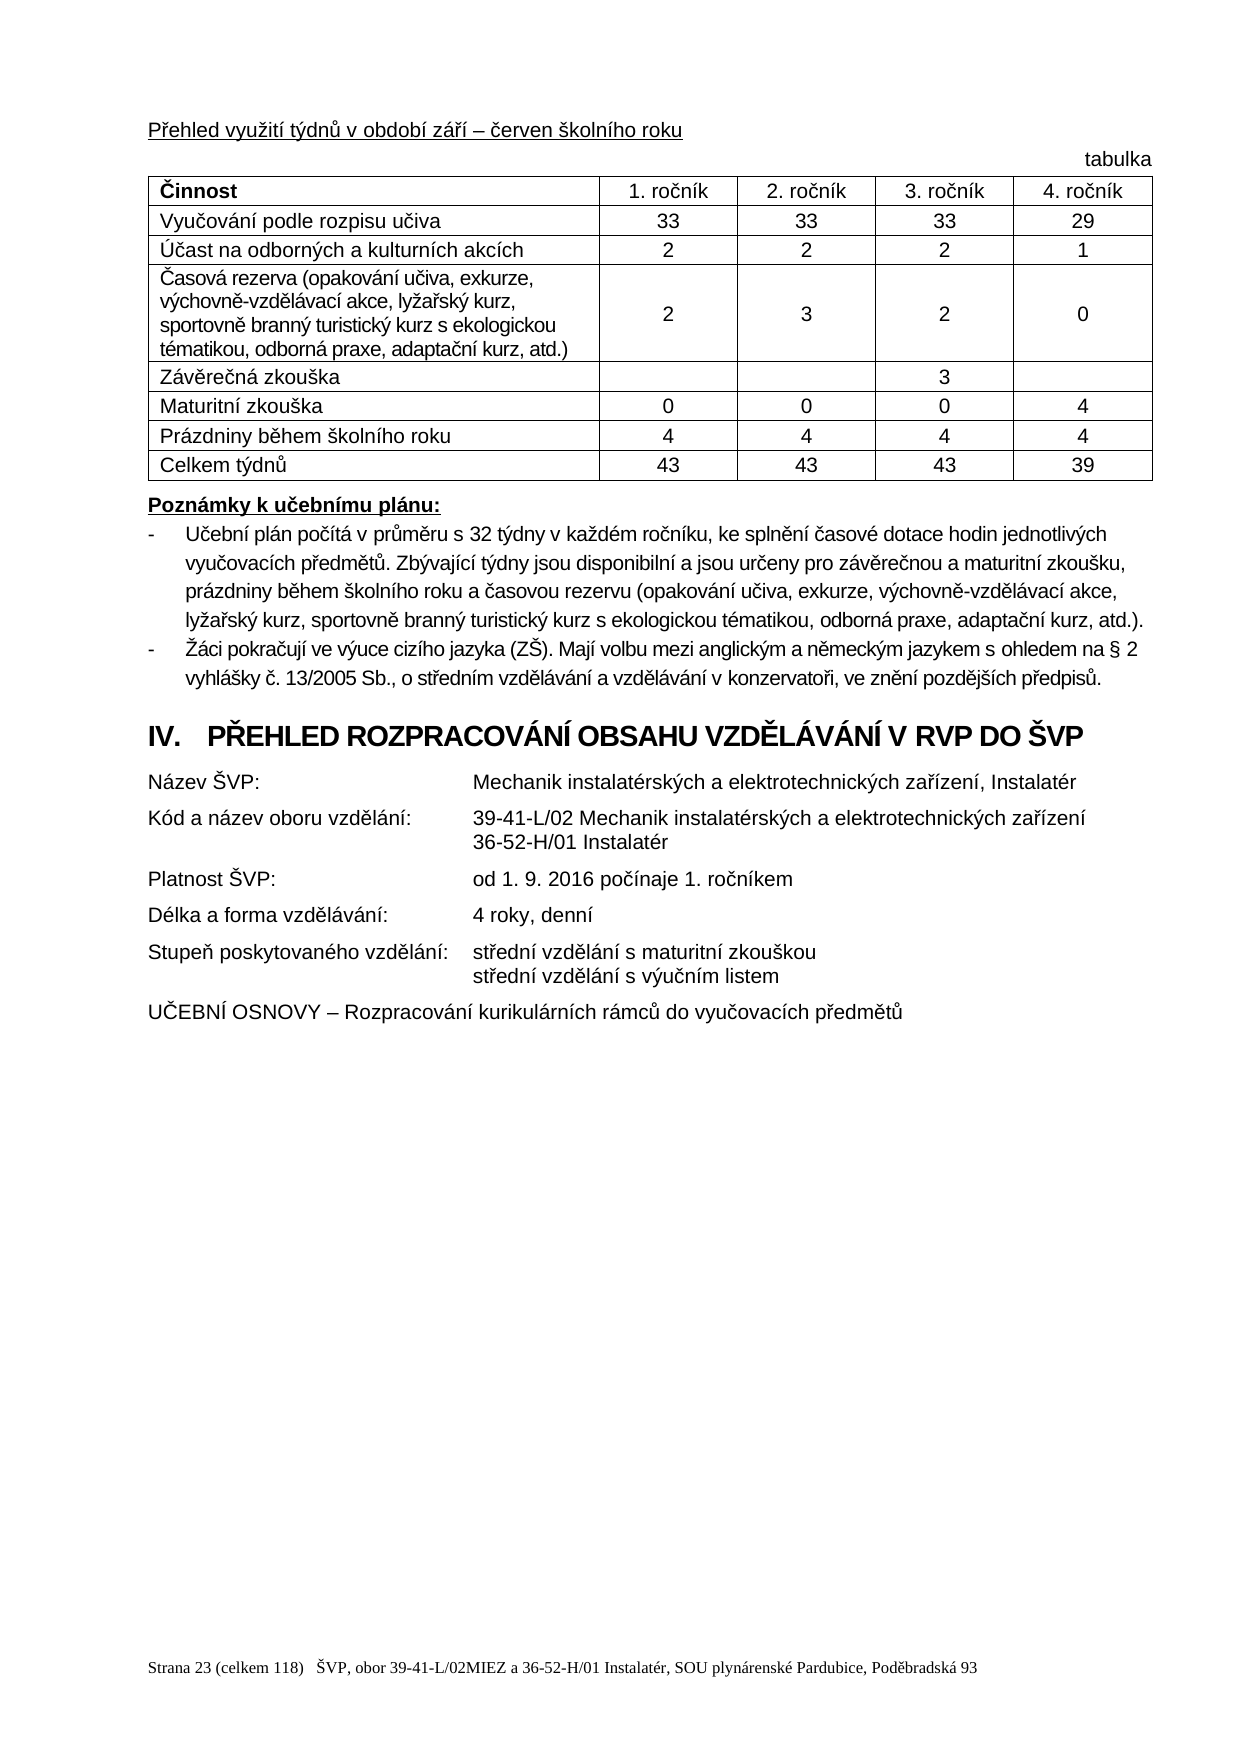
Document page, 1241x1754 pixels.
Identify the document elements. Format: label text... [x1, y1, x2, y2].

table_header Činnost [149, 177, 599, 205]
table_cell Vyučování podle rozpisu učiva [149, 206, 599, 235]
text PŘEHLED ROZPRACOVÁNÍ OBSAHU VZDĚLÁVÁNÍ v RVP do ŠVP [148, 719, 1152, 753]
table_cell 2 [600, 265, 737, 361]
table_header 3. ročník [876, 177, 1013, 205]
text Stupeň poskytovaného vzdělání: střední vzdělání s maturitní zkouškou střední vzdělání s výučním listem [148, 939, 1152, 987]
text Poznámky k učebnímu plánu: [148, 493, 1152, 517]
table_cell 33 [876, 206, 1013, 235]
table_cell 43 [600, 451, 737, 479]
text Název ŠVP: Mechanik instalatérských a elektrotechnických zařízení, Instalatér [148, 770, 1152, 794]
text Platnost ŠVP: od 1. 9. 2016 počínaje 1. ročníkem [148, 867, 1152, 891]
table_cell 2 [876, 265, 1013, 361]
table_cell Časová rezerva (opakování učiva, exkurze, výchovně-vzdělávací akce, lyžařský kurz, sportovně branný turistický kurz s ekologickou tématikou, odborná praxe, adaptační kurz, atd.) [149, 265, 599, 361]
table_cell [600, 362, 737, 391]
list Žáci pokračují ve výuce cizího jazyka (ZŠ). Mají volbu mezi anglickým a německým jazykem s ohledem na § 2 vyhlášky č. 13/2005 Sb., o středním vzdělávání a vzdělávání v konzervatoři, ve znění pozdějších předpisů. [148, 637, 1152, 689]
table_cell 2 [876, 236, 1013, 264]
table_cell [738, 362, 875, 391]
table_cell 1 [1014, 236, 1152, 264]
table_header 4. ročník [1014, 177, 1152, 205]
table_cell 4 [1014, 392, 1152, 420]
text Délka a forma vzdělávání: 4 roky, denní [148, 903, 1152, 927]
table_cell 2 [600, 236, 737, 264]
list Učební plán počítá v průměru s 32 týdny v každém ročníku, ke splnění časové dotace hodin jednotlivých vyučovacích předmětů. Zbývající týdny jsou disponibilní a jsou určeny pro závěrečnou a maturitní zkoušku, prázdniny během školního roku a časovou rezervu (opakování učiva, exkurze, výchovně-vzdělávací akce, lyžařský kurz, sportovně branný turistický kurz s ekologickou tématikou, odborná praxe, adaptační kurz, atd.). [148, 522, 1152, 632]
table_header 2. ročník [738, 177, 875, 205]
table_cell 0 [738, 392, 875, 420]
table_cell 3 [738, 265, 875, 361]
table_cell 39 [1014, 451, 1152, 479]
table_cell 29 [1014, 206, 1152, 235]
table_cell 4 [738, 421, 875, 450]
table_cell Celkem týdnů [149, 451, 599, 479]
table_cell 0 [876, 392, 1013, 420]
table_cell Maturitní zkouška [149, 392, 599, 420]
table_cell Prázdniny během školního roku [149, 421, 599, 450]
table_cell 0 [600, 392, 737, 420]
table_cell 4 [1014, 421, 1152, 450]
table_cell 2 [738, 236, 875, 264]
table_cell Závěrečná zkouška [149, 362, 599, 391]
table_cell 33 [600, 206, 737, 235]
table_header 1. ročník [600, 177, 737, 205]
text tabulka [148, 147, 1152, 171]
table_cell 3 [876, 362, 1013, 391]
table_cell Účast na odborných a kulturních akcích [149, 236, 599, 264]
text Přehled využití týdnů v období září – červen školního roku [148, 118, 1152, 142]
table_cell [1014, 362, 1152, 391]
text Kód a název oboru vzdělání: 39-41-L/02 Mechanik instalatérských a elektrotechnických zařízení 36-52-H/01 Instalatér [148, 806, 1152, 854]
table_cell 4 [876, 421, 1013, 450]
table_cell 43 [738, 451, 875, 479]
table_cell 0 [1014, 265, 1152, 361]
table_cell 4 [600, 421, 737, 450]
table_cell 43 [876, 451, 1013, 479]
table_cell 33 [738, 206, 875, 235]
text UČEBNÍ kurikulárních rámců do vyučovacích předmětů [148, 1000, 1152, 1024]
